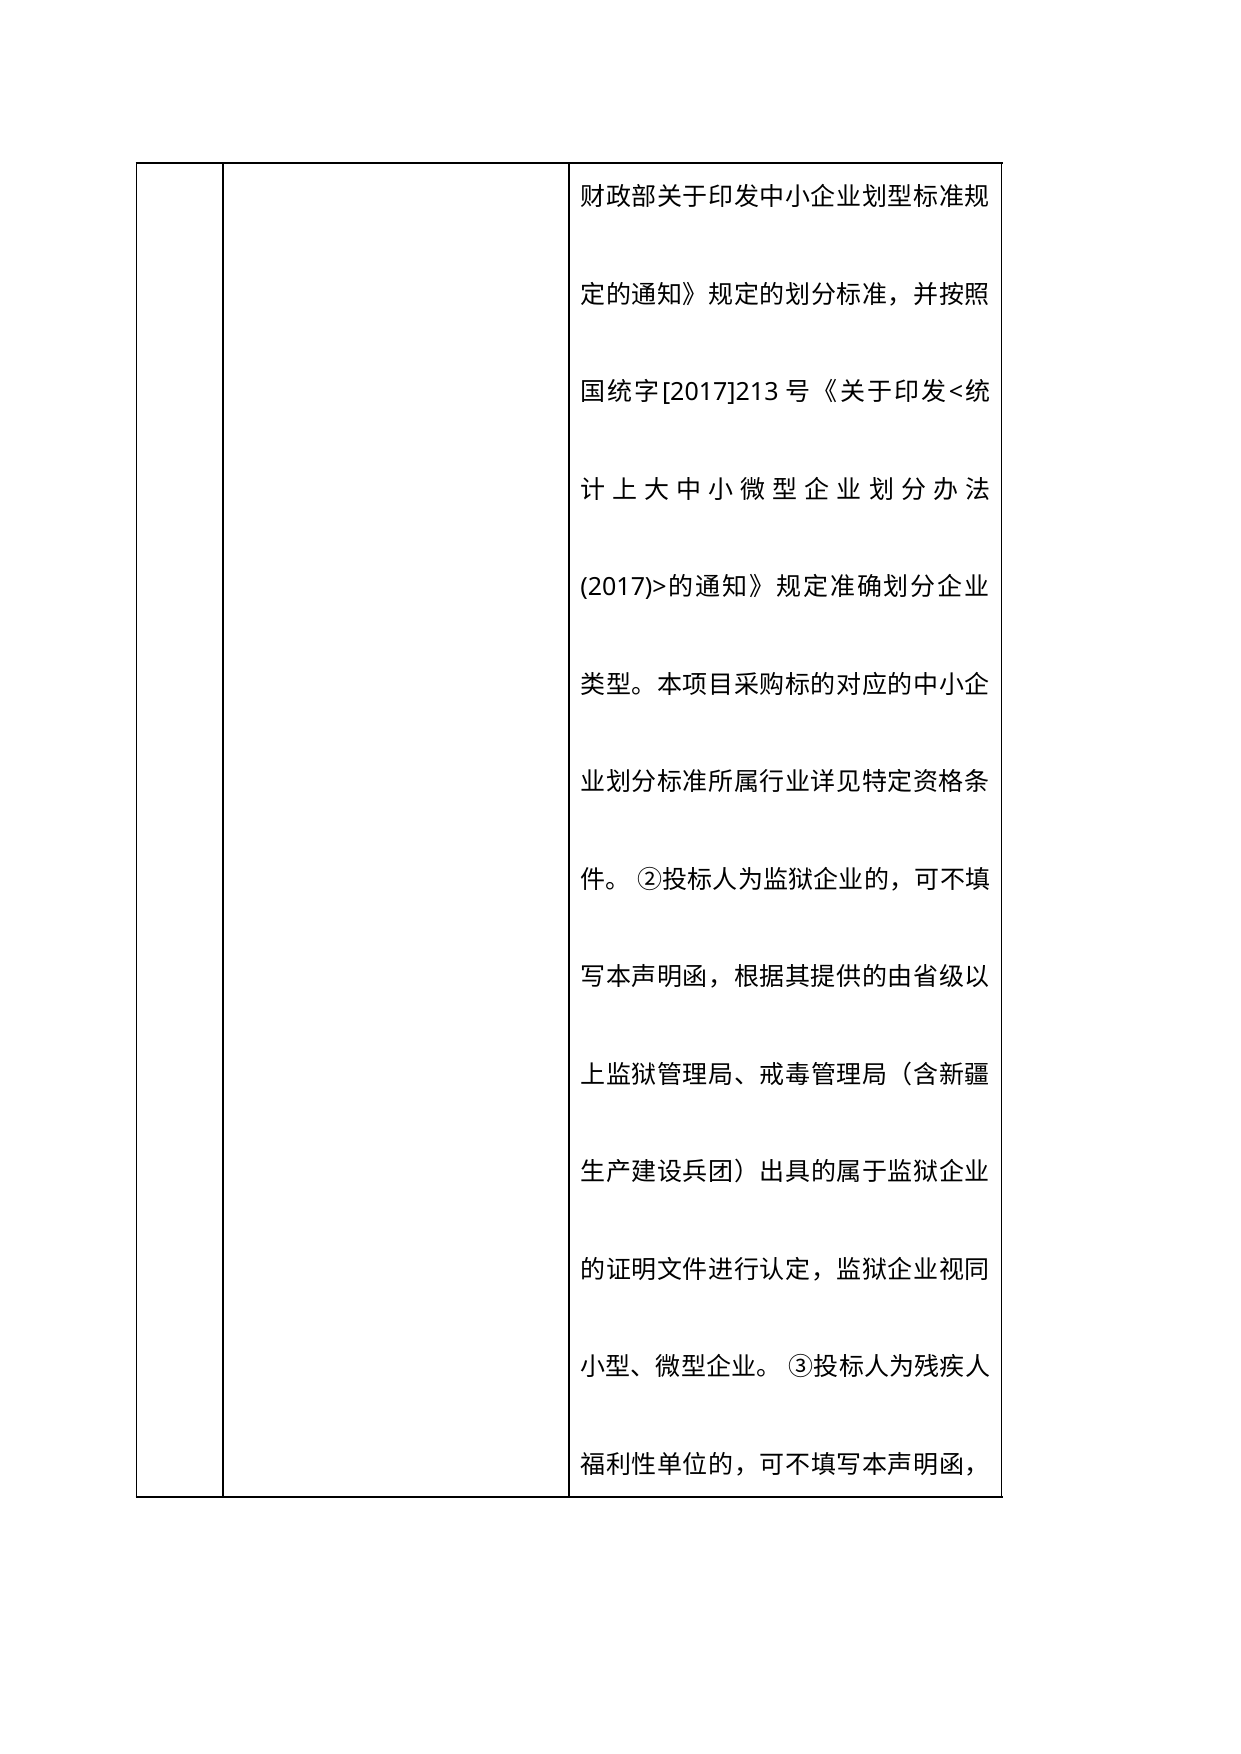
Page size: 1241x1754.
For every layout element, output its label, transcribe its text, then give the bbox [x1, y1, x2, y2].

table_cell 9 [137, 164, 222, 1496]
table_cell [224, 164, 568, 1496]
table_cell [570, 164, 1001, 1496]
